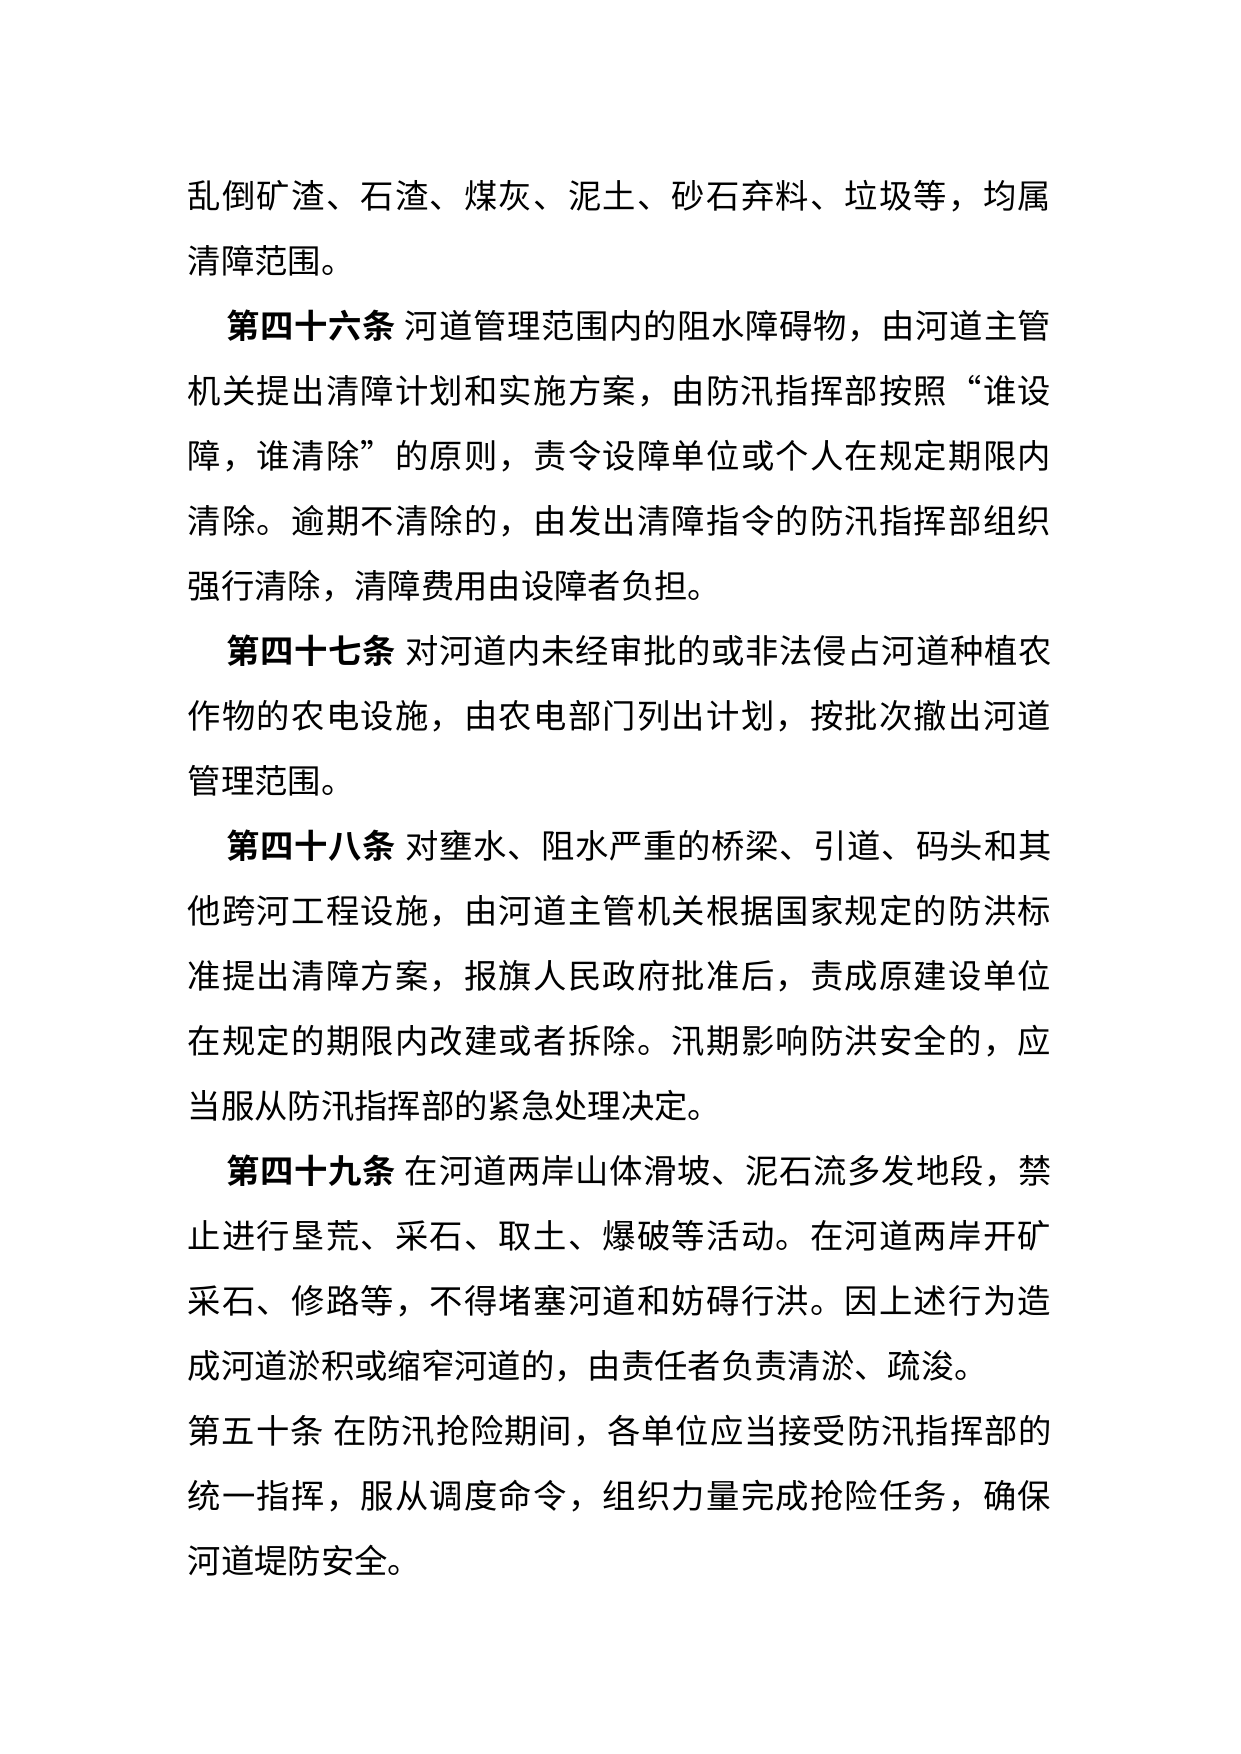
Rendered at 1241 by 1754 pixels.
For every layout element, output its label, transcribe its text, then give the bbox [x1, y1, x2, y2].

text 第四十六条 河道管理范围内的阻水障碍物，由河道主管机关提出清障计划和实施方案，由防汛指挥部按照“谁设障，谁清除”的原则，责令设障单位或个人在规定期限内清除。逾期不清除的，由发出清障指令的防汛指挥部组织强行清除，清障费用由设障者负担。 [187, 292, 1053, 617]
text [187, 162, 1053, 292]
text 第四十九条 在河道两岸山体滑坡、泥石流多发地段，禁止进行垦荒、采石、取土、爆破等活动。在河道两岸开矿、采石、修路等，不得堵塞河道和妨碍行洪。因上述行为造成河道淤积或缩窄河道的，由责任者负责清淤、疏浚。 [187, 1137, 1053, 1397]
text 第五十条 在防汛抢险期间，各单位应当接受防汛指挥部的统一指挥，服从调度命令，组织力量完成抢险任务，确保河道堤防安全。 [187, 1397, 1053, 1592]
text 第四十七条 对河道内未经审批的或非法侵占河道种植农作物的农电设施，由农电部门列出计划，按批次撤出河道管理范围。 [187, 617, 1053, 812]
text 第四十八条 对壅水、阻水严重的桥梁、引道、码头和其他跨河工程设施，由河道主管机关根据国家规定的防洪标准提出清障方案，报旗人民政府批准后，责成原建设单位在规定的期限内改建或者拆除。汛期影响防洪安全的，应当服从防汛指挥部的紧急处理决定。 [187, 812, 1053, 1137]
